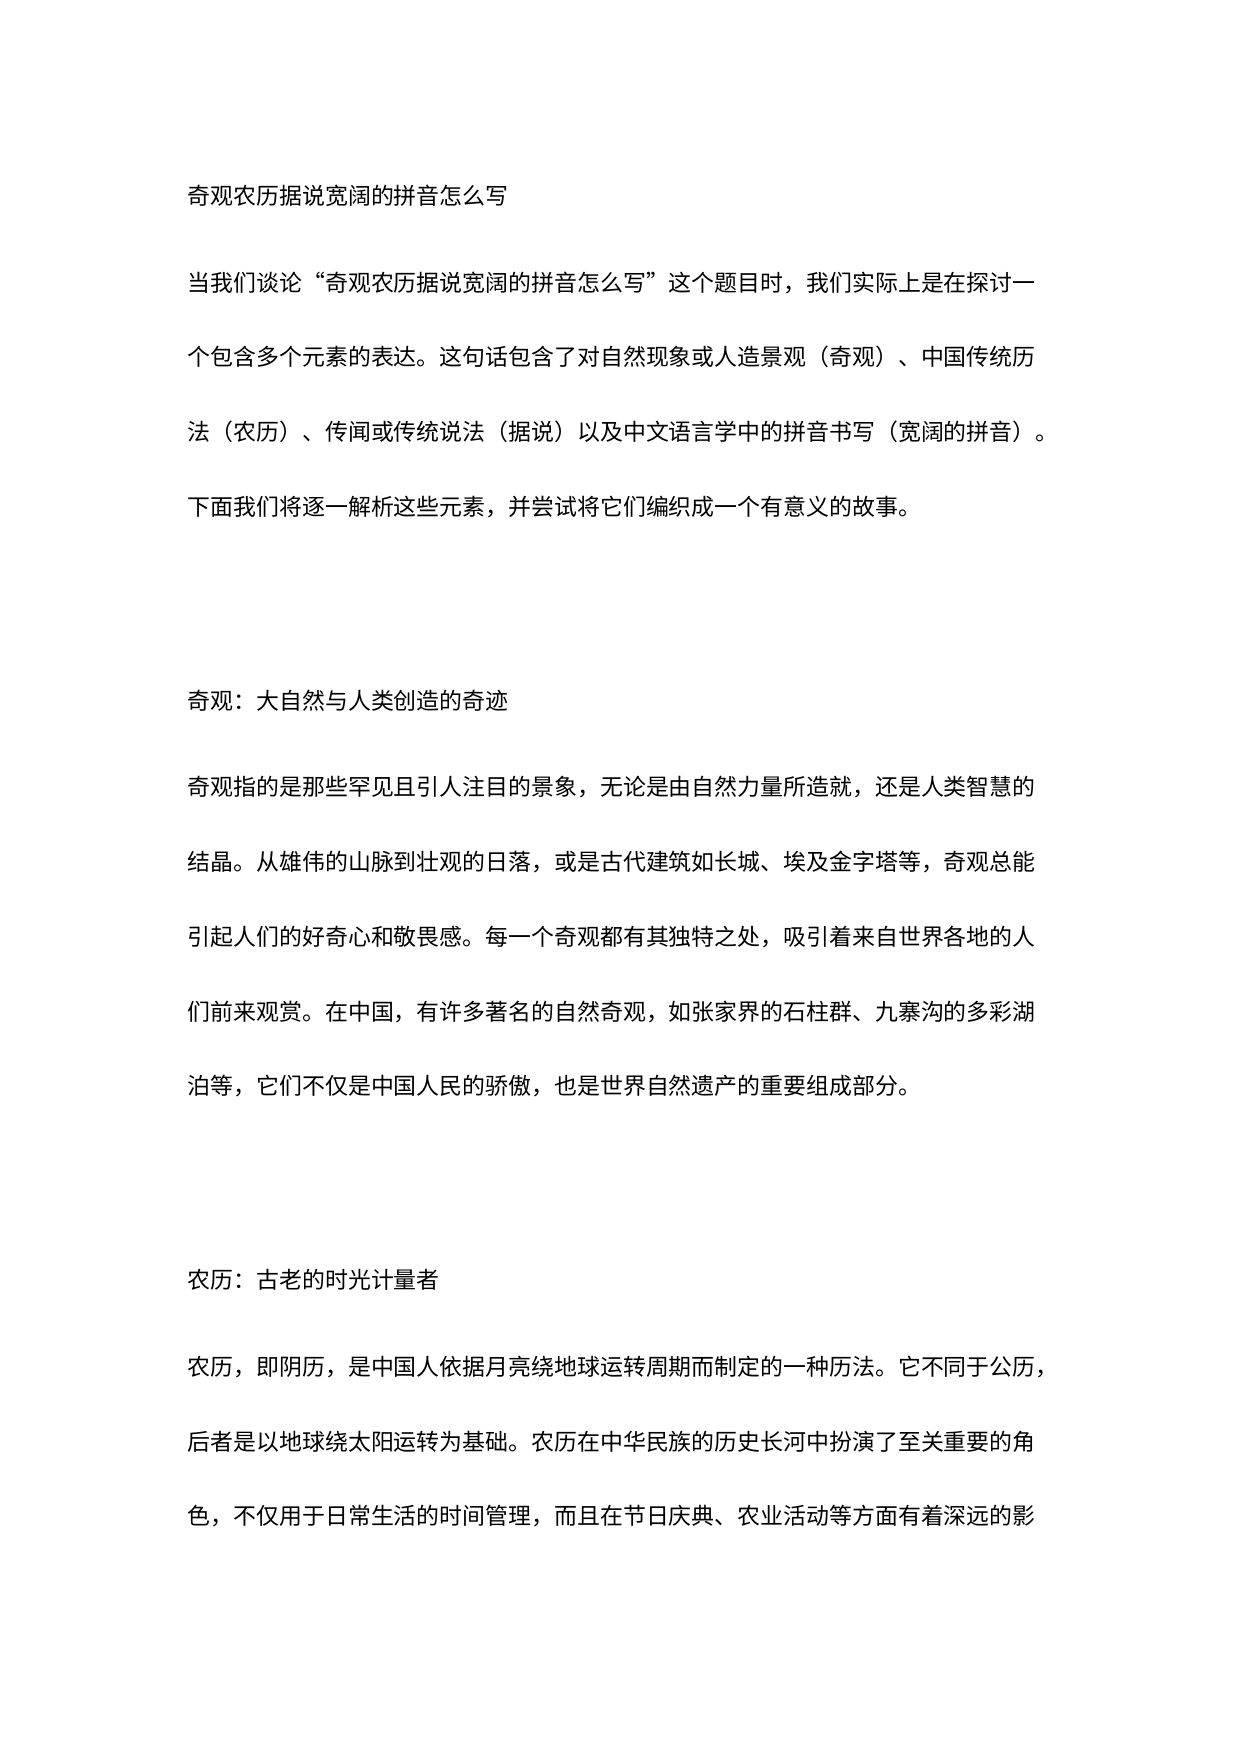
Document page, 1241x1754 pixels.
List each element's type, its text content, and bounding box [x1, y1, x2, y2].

text 奇观农历据说宽阔的拼音怎么写 [187, 162, 1053, 227]
text 奇观指的是那些罕见且引人注目的景象，无论是由自然力量所造就，还是人类智慧的结晶。从雄伟的山脉到壮观的日落，或是古代建筑如长城、埃及金字塔等，奇观总能引起人们的好奇心和敬畏感。每一个奇观都有其独特之处，吸引着来自世界各地的人们前来观赏。在中国，有许多著名的自然奇观，如张家界的石柱群、九寨沟的多彩湖泊等，它们不仅是中国人民的骄傲，也是世界自然遗产的重要组成部分。 [187, 753, 1053, 1117]
text 农历：古老的时光计量者 [187, 1246, 1053, 1311]
text 奇观：大自然与人类创造的奇迹 [187, 667, 1053, 732]
text 当我们谈论“奇观农历据说宽阔的拼音怎么写”这个题目时，我们实际上是在探讨一个包含多个元素的表达。这句话包含了对自然现象或人造景观（奇观）、中国传统历法（农历）、传闻或传统说法（据说）以及中文语言学中的拼音书写（宽阔的拼音）。下面我们将逐一解析这些元素，并尝试将它们编织成一个有意义的故事。 [187, 248, 1053, 538]
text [187, 1333, 1053, 1547]
